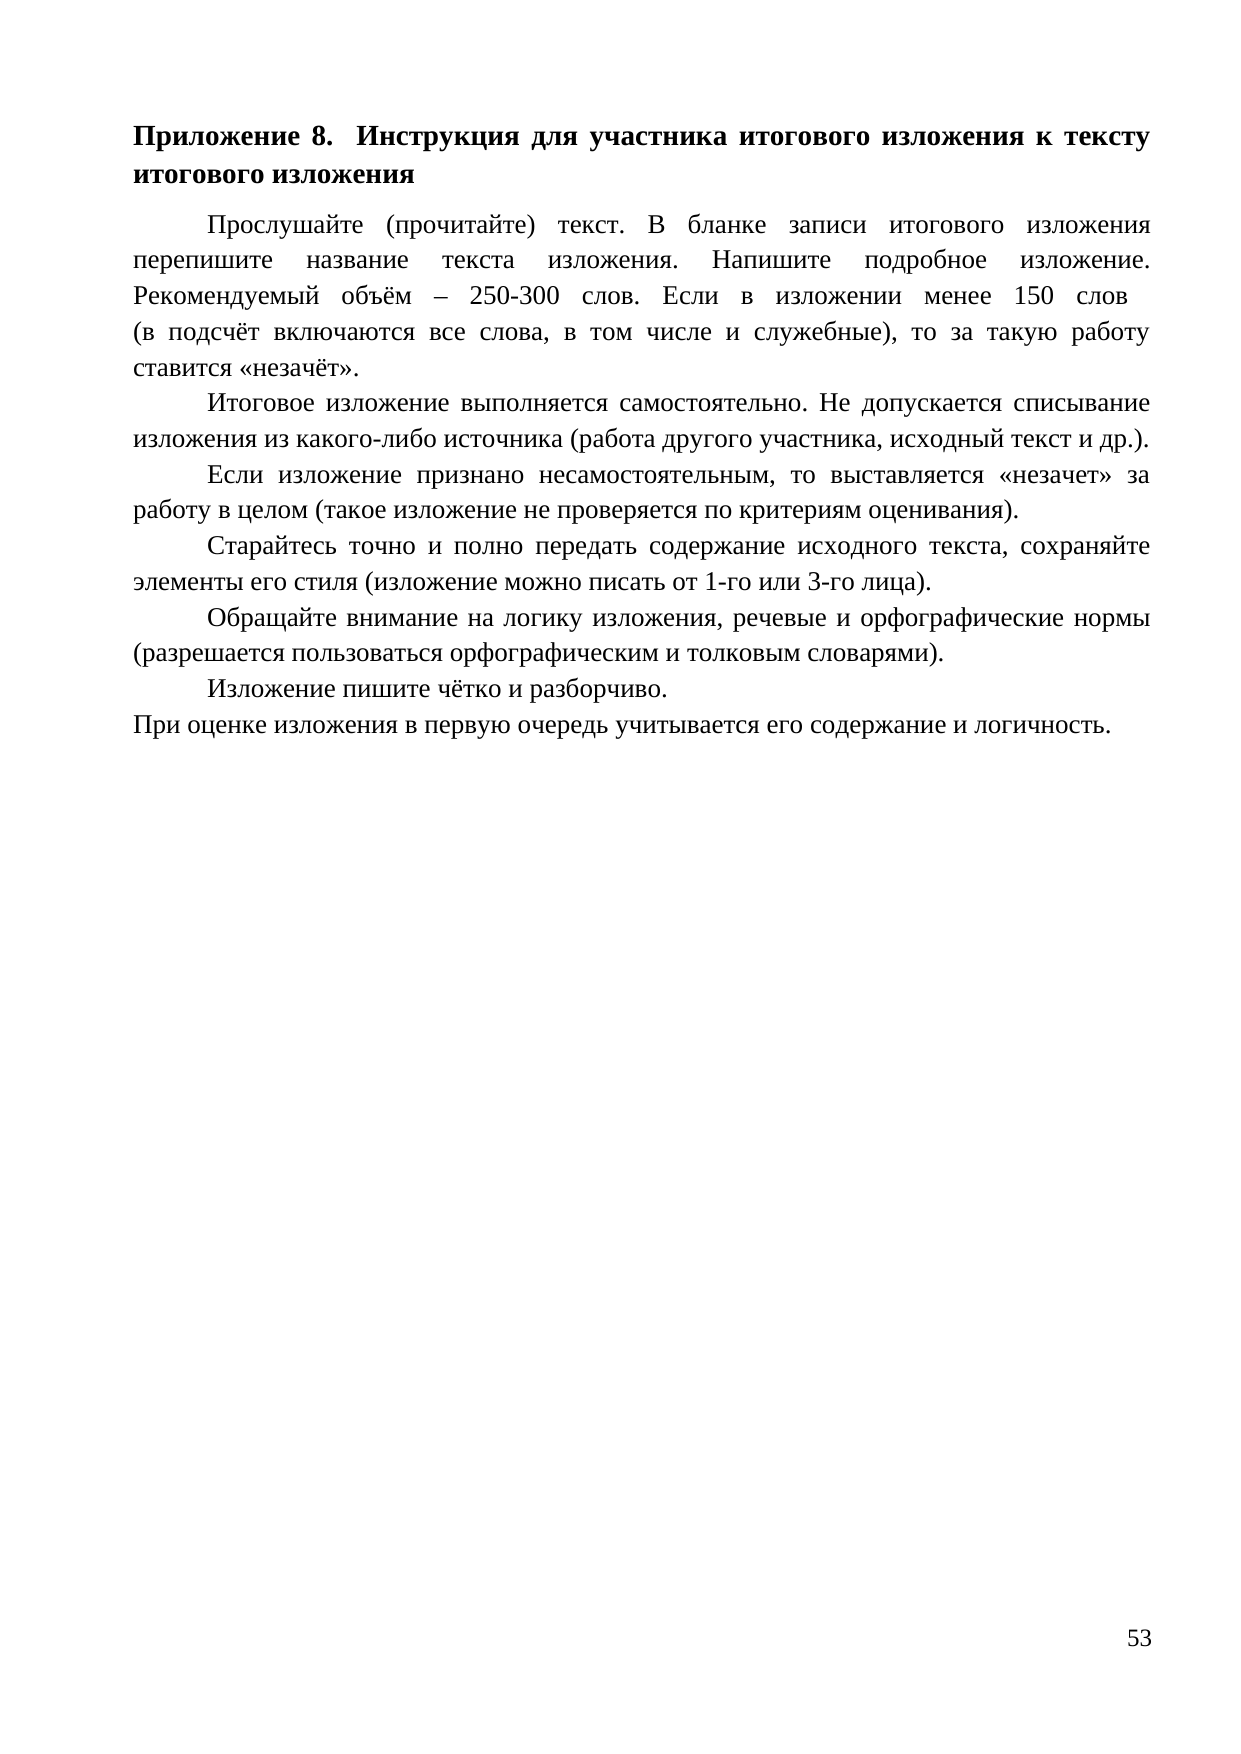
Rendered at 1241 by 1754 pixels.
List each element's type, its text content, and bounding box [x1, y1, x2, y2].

text Изложение пишите чётко и разборчиво. [133, 672, 1152, 703]
text Если изложение признано несамостоятельным, то выставляется «незачет» за работу в целом (такое изложение не проверяется по критериям оценивания). [133, 458, 1152, 525]
text Обращайте внимание на логику изложения, речевые и орфографические нормы (разрешается пользоваться орфографическим и толковым словарями). [133, 601, 1152, 668]
text При оценке изложения в первую очередь учитывается его содержание и логичность. [133, 708, 1152, 739]
text Итоговое изложение выполняется самостоятельно. Не допускается списывание изложения из какого-либо источника (работа другого участника, исходный текст и др.). [133, 386, 1152, 453]
subtitle Приложение 8. Инструкция для участника итогового изложения к тексту итогового изложения [133, 118, 1152, 190]
text Старайтесь точно и полно передать содержание исходного текста, сохраняйте элементы его стиля (изложение можно писать от 1-го или 3-го лица). [133, 529, 1152, 596]
text Прослушайте (прочитайте) текст. В бланке записи итогового изложения перепишите название текста изложения. Напишите подробное изложение. Рекомендуемый объём – 250-300 слов. Если в изложении менее 150 слов (в подсчёт включаются все слова, в том числе и служебные), то за такую работу ставится «незачёт». [133, 208, 1152, 382]
